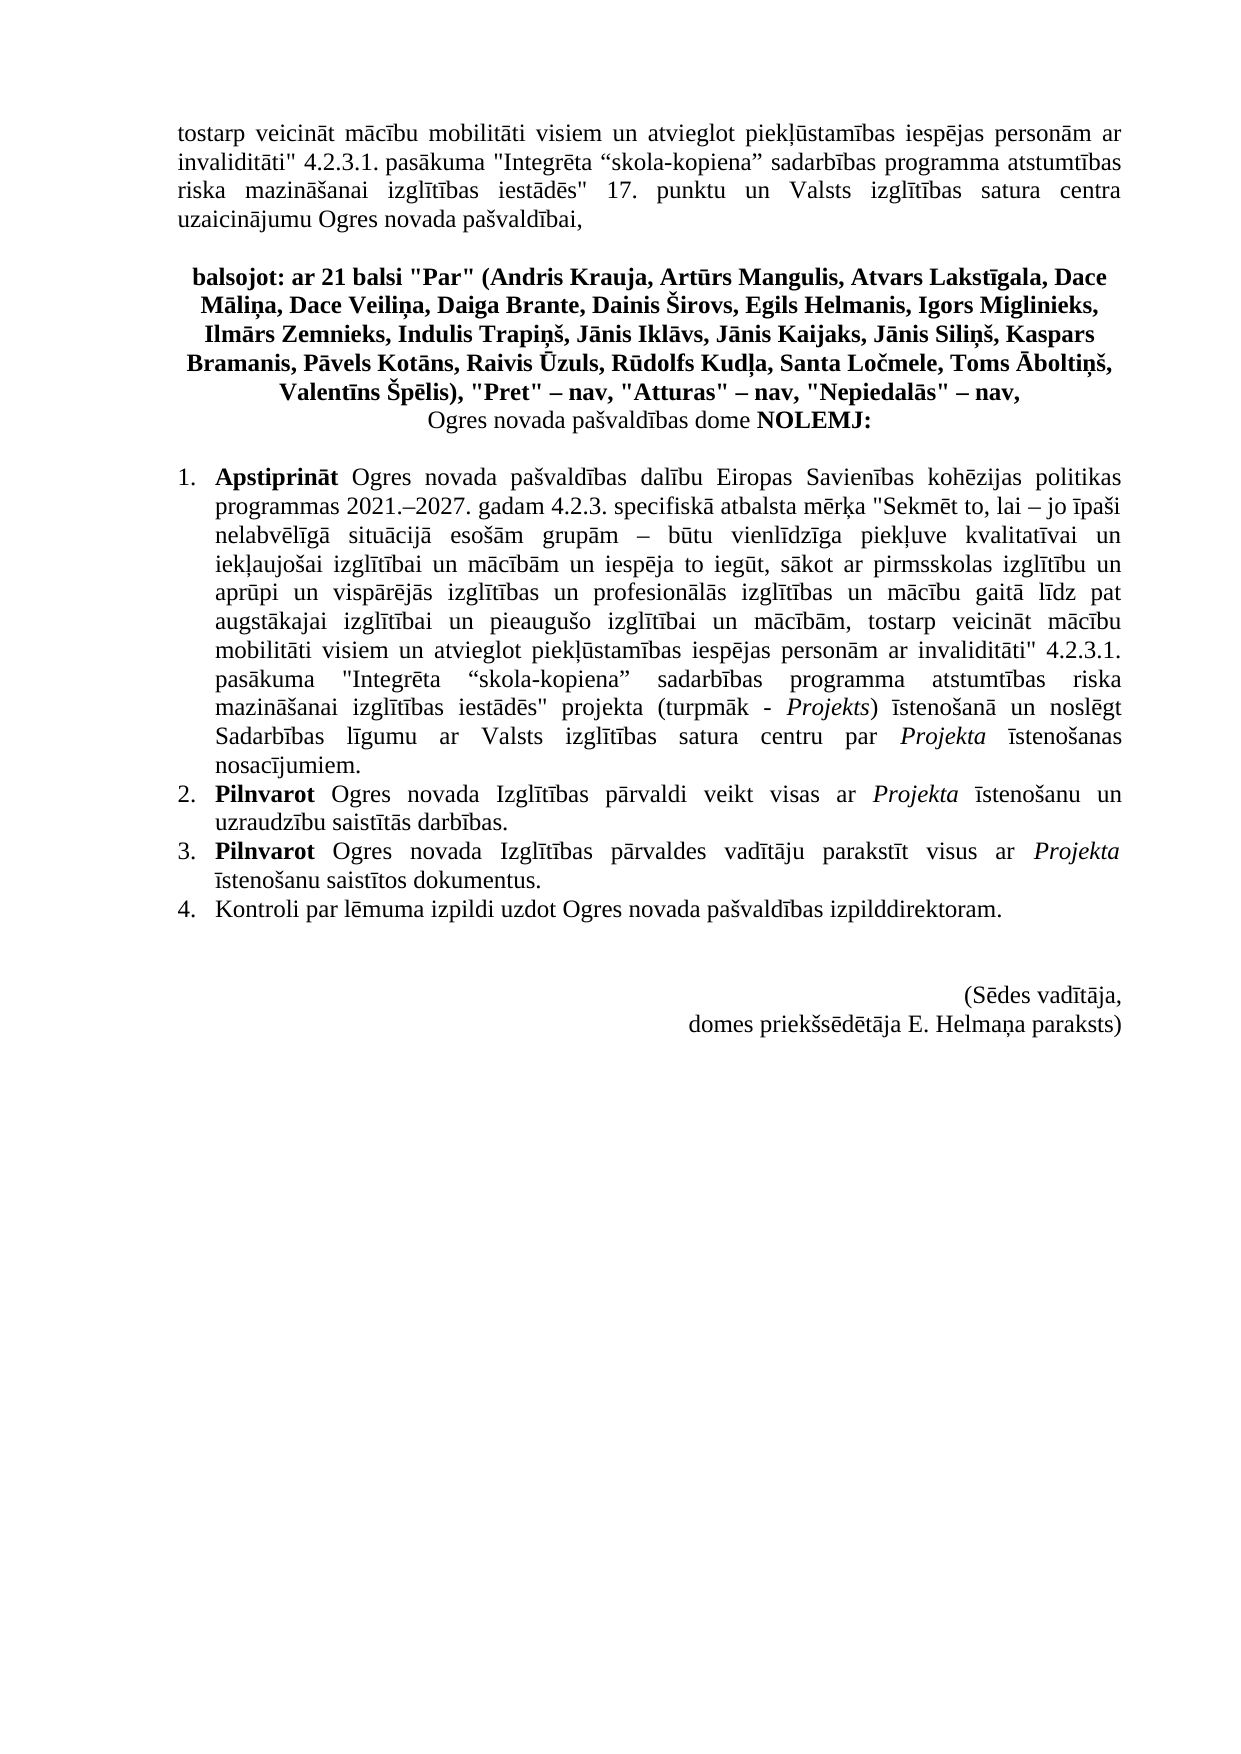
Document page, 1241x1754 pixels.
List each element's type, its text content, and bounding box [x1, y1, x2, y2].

list Apstiprināt Ogres novada pašvaldības dalību Eiropas Savienības kohēzijas politikas programmas 2021.–2027. gadam 4.2.3. specifiskā atbalsta mērķa "Sekmēt to, lai – jo īpaši nelabvēlīgā situācijā esošām grupām – būtu vienlīdzīga piekļuve kvalitatīvai un iekļaujošai izglītībai un mācībām un iespēja to iegūt, sākot ar pirmsskolas izglītību un aprūpi un vispārējās izglītības un profesionālās izglītības un mācību gaitā līdz pat augstākajai izglītībai un pieaugušo izglītībai un mācībām, tostarp veicināt mācību mobilitāti visiem un atvieglot piekļūstamības iespējas personām ar invaliditāti" 4.2.3.1. pasākuma "Integrēta “skola-kopiena” sadarbības programma atstumtības riska mazināšanai izglītības iestādēs" projekta (turpmāk - Projekts) īstenošanā un noslēgt Sadarbības līgumu ar Valsts izglītības satura centru par Projekta īstenošanas nosacījumiem. [177, 462, 1122, 779]
list Pilnvarot Ogres novada Izglītības pārvaldi veikt visas ar Projekta īstenošanu un uzraudzību saistītās darbības. [177, 779, 1122, 836]
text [177, 118, 1122, 233]
list Pilnvarot Ogres novada Izglītības pārvaldes vadītāju parakstīt visus ar Projekta īstenošanu saistītos dokumentus. [177, 836, 1122, 894]
text Ogres novada pašvaldības dome NOLEMJ: [177, 406, 1122, 462]
list Kontroli par lēmuma izpildi uzdot Ogres novada pašvaldības izpilddirektoram. [177, 894, 1122, 922]
text domes priekšsēdētāja E. Helmaņa paraksts) [177, 1009, 1122, 1037]
text (Sēdes vadītāja, [177, 980, 1122, 1009]
text balsojot: ar 21 balsi "Par" (Andris Krauja, Artūrs Mangulis, Atvars Lakstīgala, Dace Māliņa, Dace Veiliņa, Daiga Brante, Dainis Širovs, Egils Helmanis, Igors Miglinieks, Ilmārs Zemnieks, Indulis Trapiņš, Jānis Iklāvs, Jānis Kaijaks, Jānis Siliņš, Kaspars Bramanis, Pāvels Kotāns, Raivis Ūzuls, Rūdolfs Kudļa, Santa Ločmele, Toms Āboltiņš, Valentīns Špēlis), "Pret" – nav, "Atturas" – nav, "Nepiedalās" – nav, [177, 262, 1122, 406]
